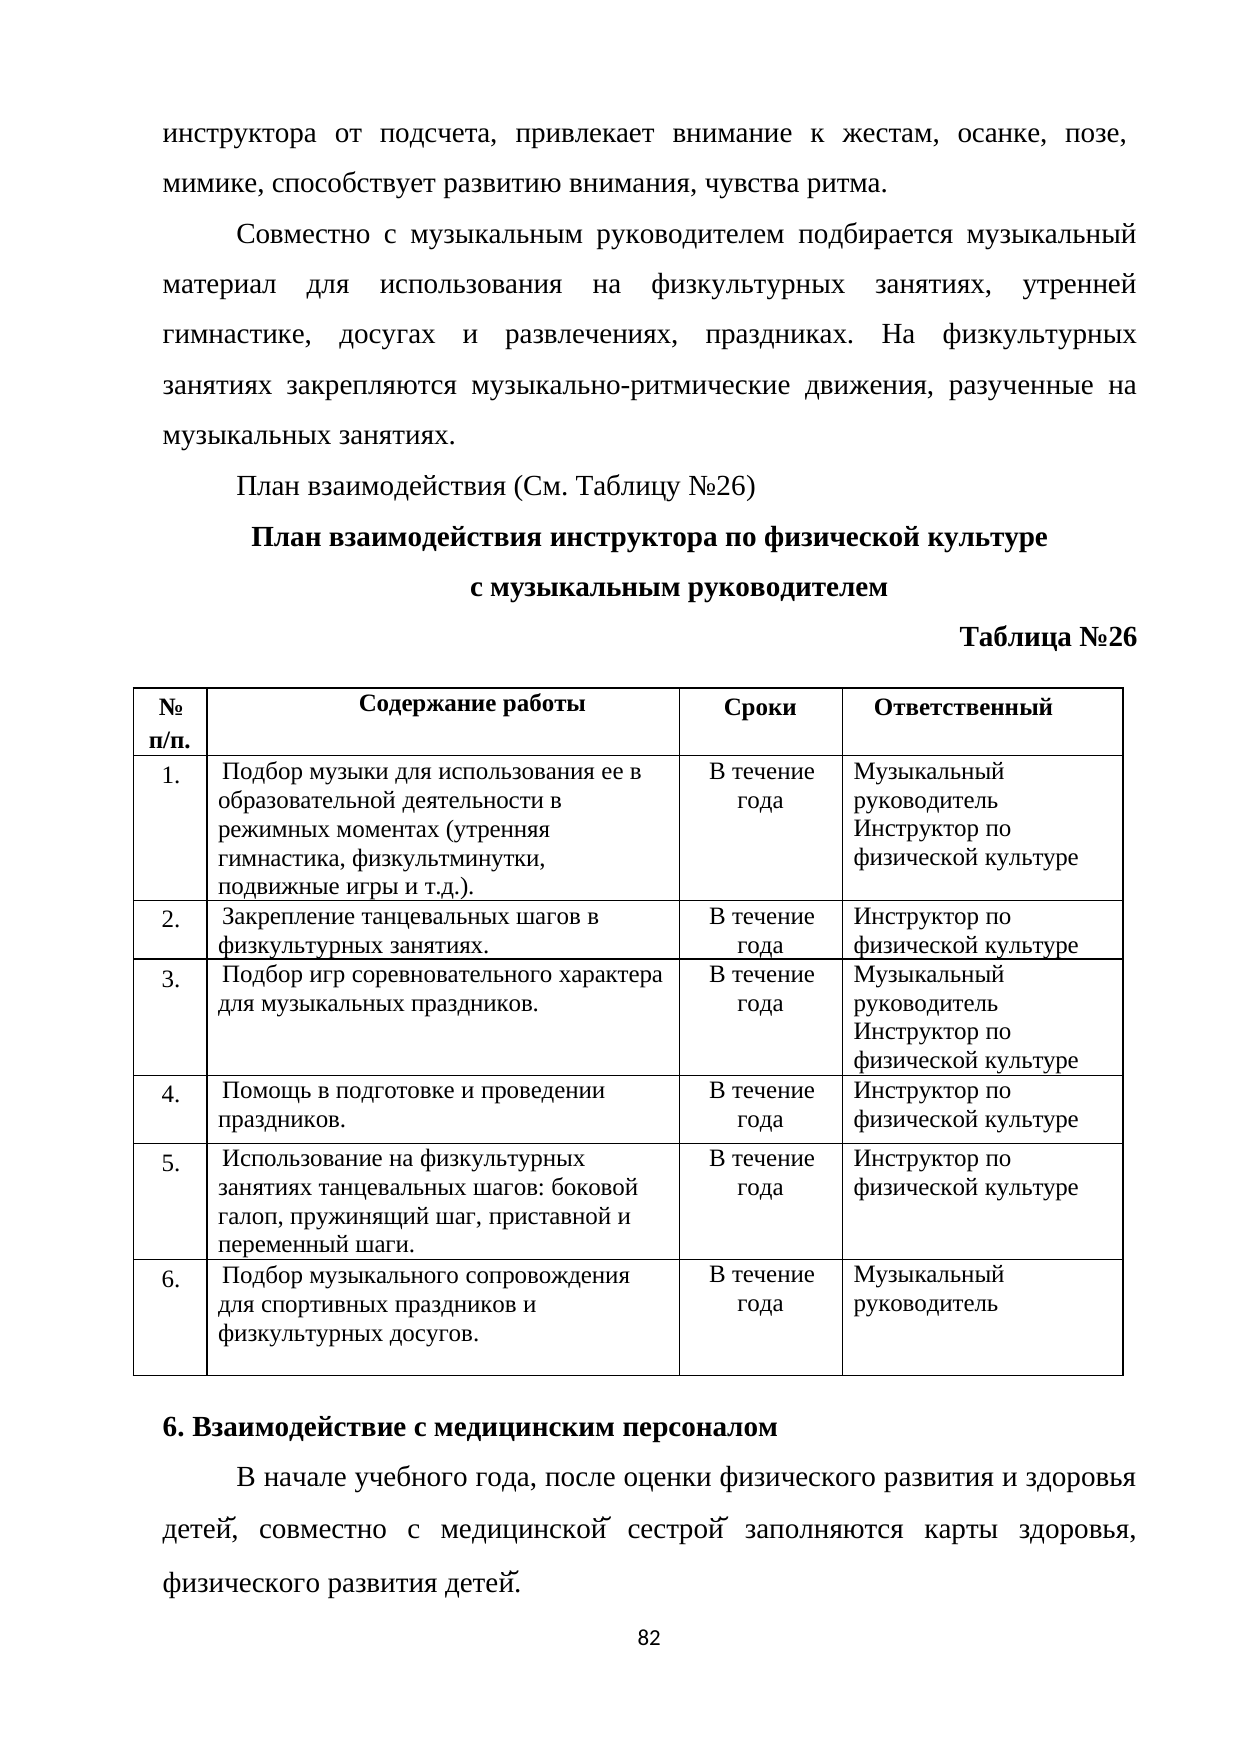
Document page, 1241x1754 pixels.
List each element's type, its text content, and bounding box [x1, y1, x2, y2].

table_cell В течение года [680, 960, 842, 1075]
table_cell В течение года [680, 901, 842, 958]
table_cell Помощь в подготовке и проведении праздников. [208, 1076, 679, 1143]
table_header Содержание работы [208, 689, 679, 755]
table_cell 2. [134, 901, 206, 958]
table_cell В течение года [680, 1144, 842, 1259]
table_header Ответственный [843, 689, 1122, 755]
subtitle План взаимодействия инструктора по физической культуре с музыкальным руководителем [251, 519, 1052, 603]
text В начале учебного года, после оценки физического развития и здоровья детей̆, совместно с медицинской̆ сестрой̆ заполняются карты здоровья, физического развития детей̆. [162, 1459, 1137, 1600]
table_cell В течение года [680, 1076, 842, 1143]
table_cell Инструктор по физической культуре [843, 901, 1122, 958]
table_cell 3. [134, 960, 206, 1075]
table_cell 5. [134, 1144, 206, 1259]
table_cell Музыкальный руководитель Инструктор по физической культуре [843, 756, 1122, 900]
table_cell Использование на физкультурных занятиях танцевальных шагов: боковой галоп, пружинящий шаг, приставной и переменный шаги. [208, 1144, 679, 1259]
text Совместно с музыкальным руководителем подбирается музыкальный материал для использования на физкультурных занятиях, утренней гимнастике, досугах и развлечениях, праздниках. На физкультурных занятиях закрепляются музыкально-ритмические движения, разученные на музыкальных занятиях. [162, 216, 1137, 451]
table_cell Музыкальный руководитель Инструктор по физической культуре [843, 960, 1122, 1075]
table_header № п/п. [134, 689, 206, 755]
table_cell Инструктор по физической культуре [843, 1144, 1122, 1259]
table_header Сроки [680, 689, 842, 755]
table_cell Музыкальный руководитель [843, 1260, 1122, 1375]
table_cell В течение года [680, 756, 842, 900]
table_cell Подбор игр соревновательного характера для музыкальных праздников. [208, 960, 679, 1075]
table_cell Подбор музыки для использования ее в образовательной деятельности в режимных моментах (утренняя гимнастика, физкультминутки, подвижные игры и т.д.). [208, 756, 679, 900]
text План взаимодействия (См. Таблицу №26) [236, 468, 1148, 502]
table_cell 6. [134, 1260, 206, 1375]
table_cell 1. [134, 756, 206, 900]
text инструктора от подсчета, привлекает внимание к жестам, осанке, позе, мимике, способствует развитию внимания, чувства ритма. [162, 115, 1148, 199]
table_cell Закрепление танцевальных шагов в физкультурных занятиях. [208, 901, 679, 958]
table_cell Инструктор по физической культуре [843, 1076, 1122, 1143]
text Таблица №26 [121, 619, 1137, 653]
list Взаимодействие с медицинским персоналом [162, 1409, 1148, 1443]
table_cell В течение года [680, 1260, 842, 1375]
table_cell Подбор музыкального сопровождения для спортивных праздников и физкультурных досугов. [208, 1260, 679, 1375]
table_cell 4. [134, 1076, 206, 1143]
